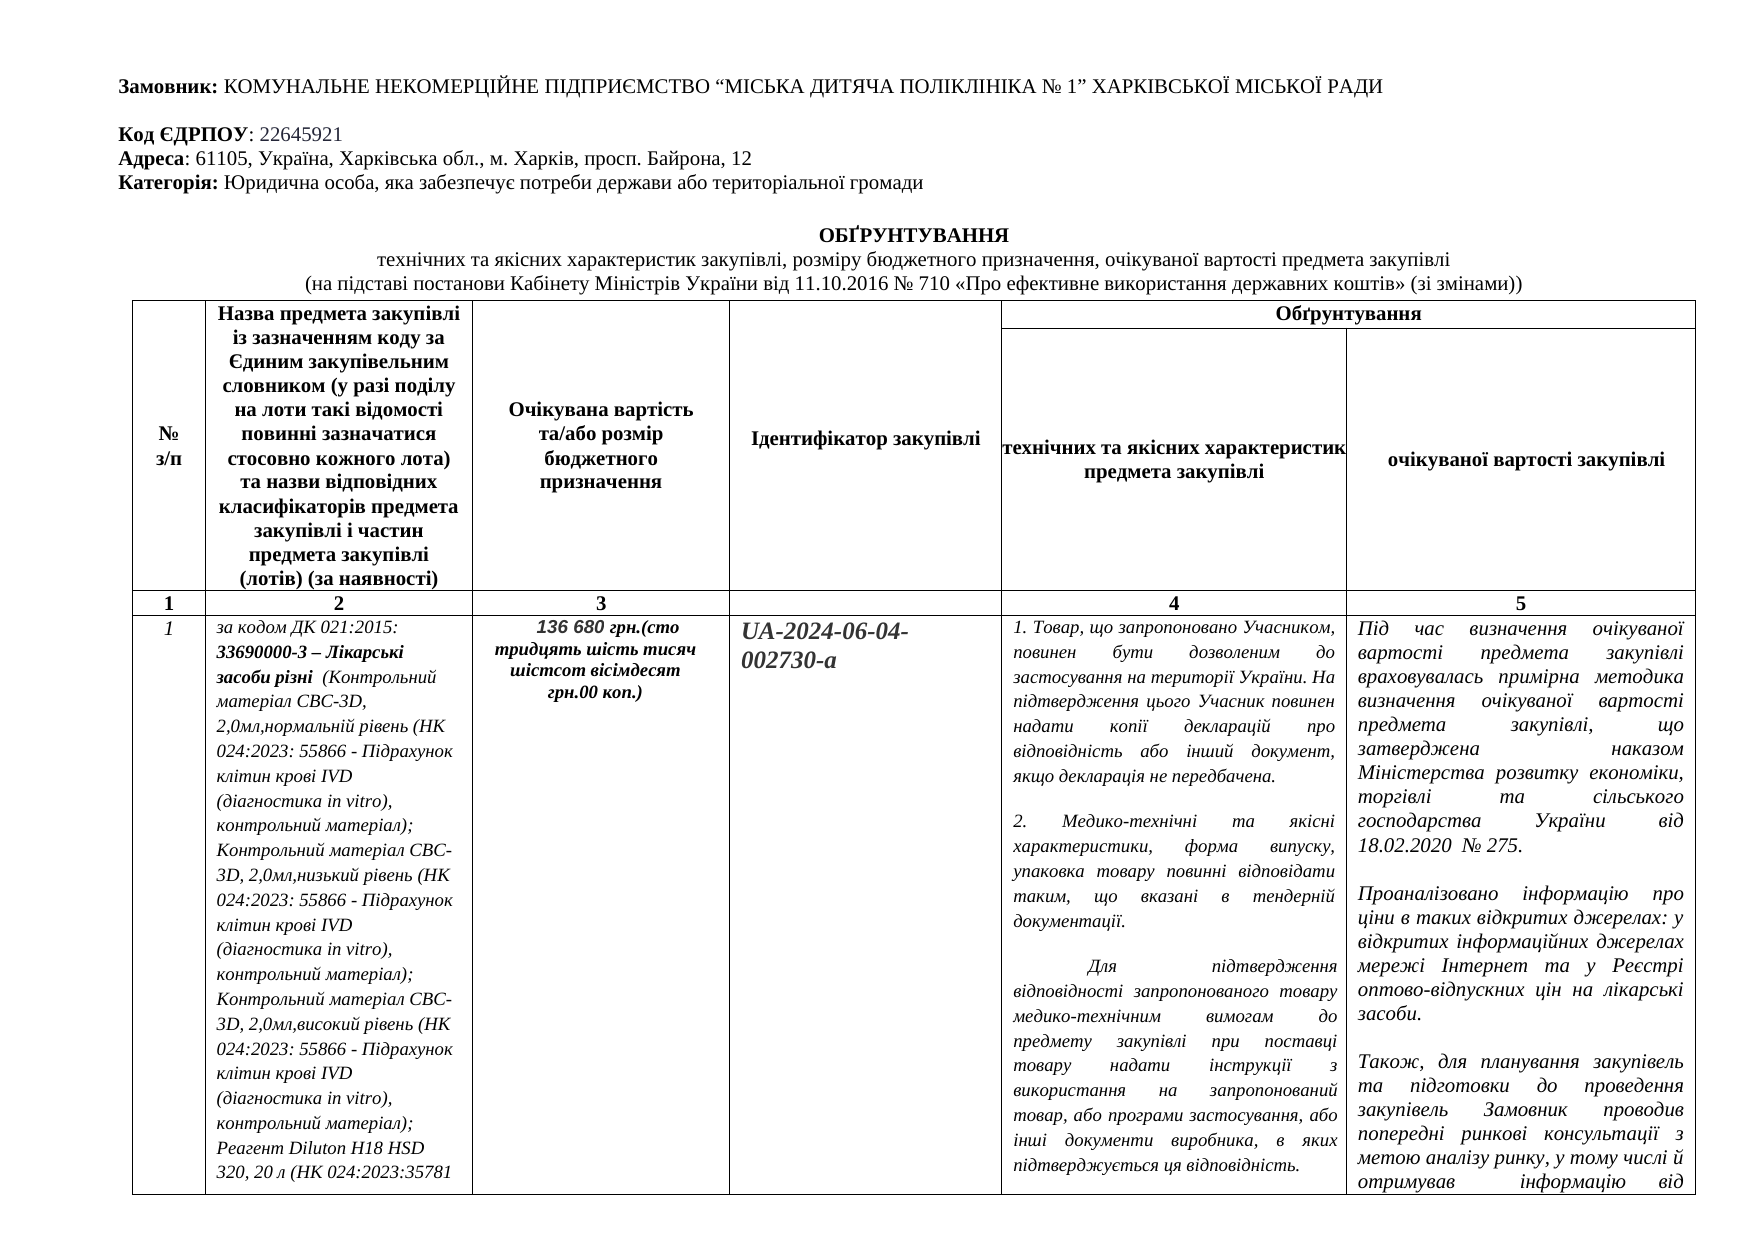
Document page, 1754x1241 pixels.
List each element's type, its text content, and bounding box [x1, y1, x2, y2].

table_cell очікуваної вартості закупівлі [1347, 329, 1695, 590]
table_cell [473, 616, 729, 1193]
table_cell 1 [133, 591, 205, 615]
table_cell 5 [1347, 591, 1695, 615]
table_header № з/п [133, 301, 205, 590]
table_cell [1002, 616, 1346, 1193]
table_cell 3 [473, 591, 729, 615]
table_cell [730, 591, 1001, 615]
text технічних та якісних характеристик закупівлі, розміру бюджетного призначення, очікуваної вартості предмета закупівлі [118, 247, 1709, 271]
table_cell 2 [206, 591, 472, 615]
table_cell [1347, 616, 1695, 1193]
text Код ЄДРПОУ: 22645921 [118, 122, 1709, 146]
table_cell 1 [133, 616, 205, 1193]
text (на підставі постанови Кабінету Міністрів України від 11.10.2016 № 710 «Про ефективне використання державних коштів» (зі змінами)) [118, 271, 1709, 295]
table_header Ідентифікатор закупівлі [730, 301, 1001, 590]
text Категорія: Юридична особа, яка забезпечує потреби держави або територіальної громади [118, 170, 1709, 194]
table_header Назва предмета закупівлі із зазначенням коду за Єдиним закупівельним словником (у разі поділу на лоти такі відомості повинні зазначатися стосовно кожного лота) та назви відповідних класифікаторів предмета закупівлі і частин предмета закупівлі (лотів) (за наявності) [206, 301, 472, 590]
table_header Очікувана вартість та/або розмір бюджетного призначення [473, 301, 729, 590]
text ОБҐРУНТУВАННЯ [118, 223, 1709, 247]
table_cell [730, 616, 1001, 1193]
text Замовник: КОМУНАЛЬНЕ НЕКОМЕРЦІЙНЕ ПІДПРИЄМСТВО “МІСЬКА ДИТЯЧА ПОЛІКЛІНІКА № 1” ХАРКІВСЬКОЇ МІСЬКОЇ РАДИ [118, 74, 1709, 122]
table_header Обґрунтування [1002, 301, 1695, 328]
table_cell 4 [1002, 591, 1346, 615]
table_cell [206, 616, 472, 1193]
text Адреса: 61105, Україна, Харківська обл., м. Харків, просп. Байрона, 12 [118, 146, 1709, 170]
table_cell технічних та якісних характеристик предмета закупівлі [1002, 329, 1346, 590]
